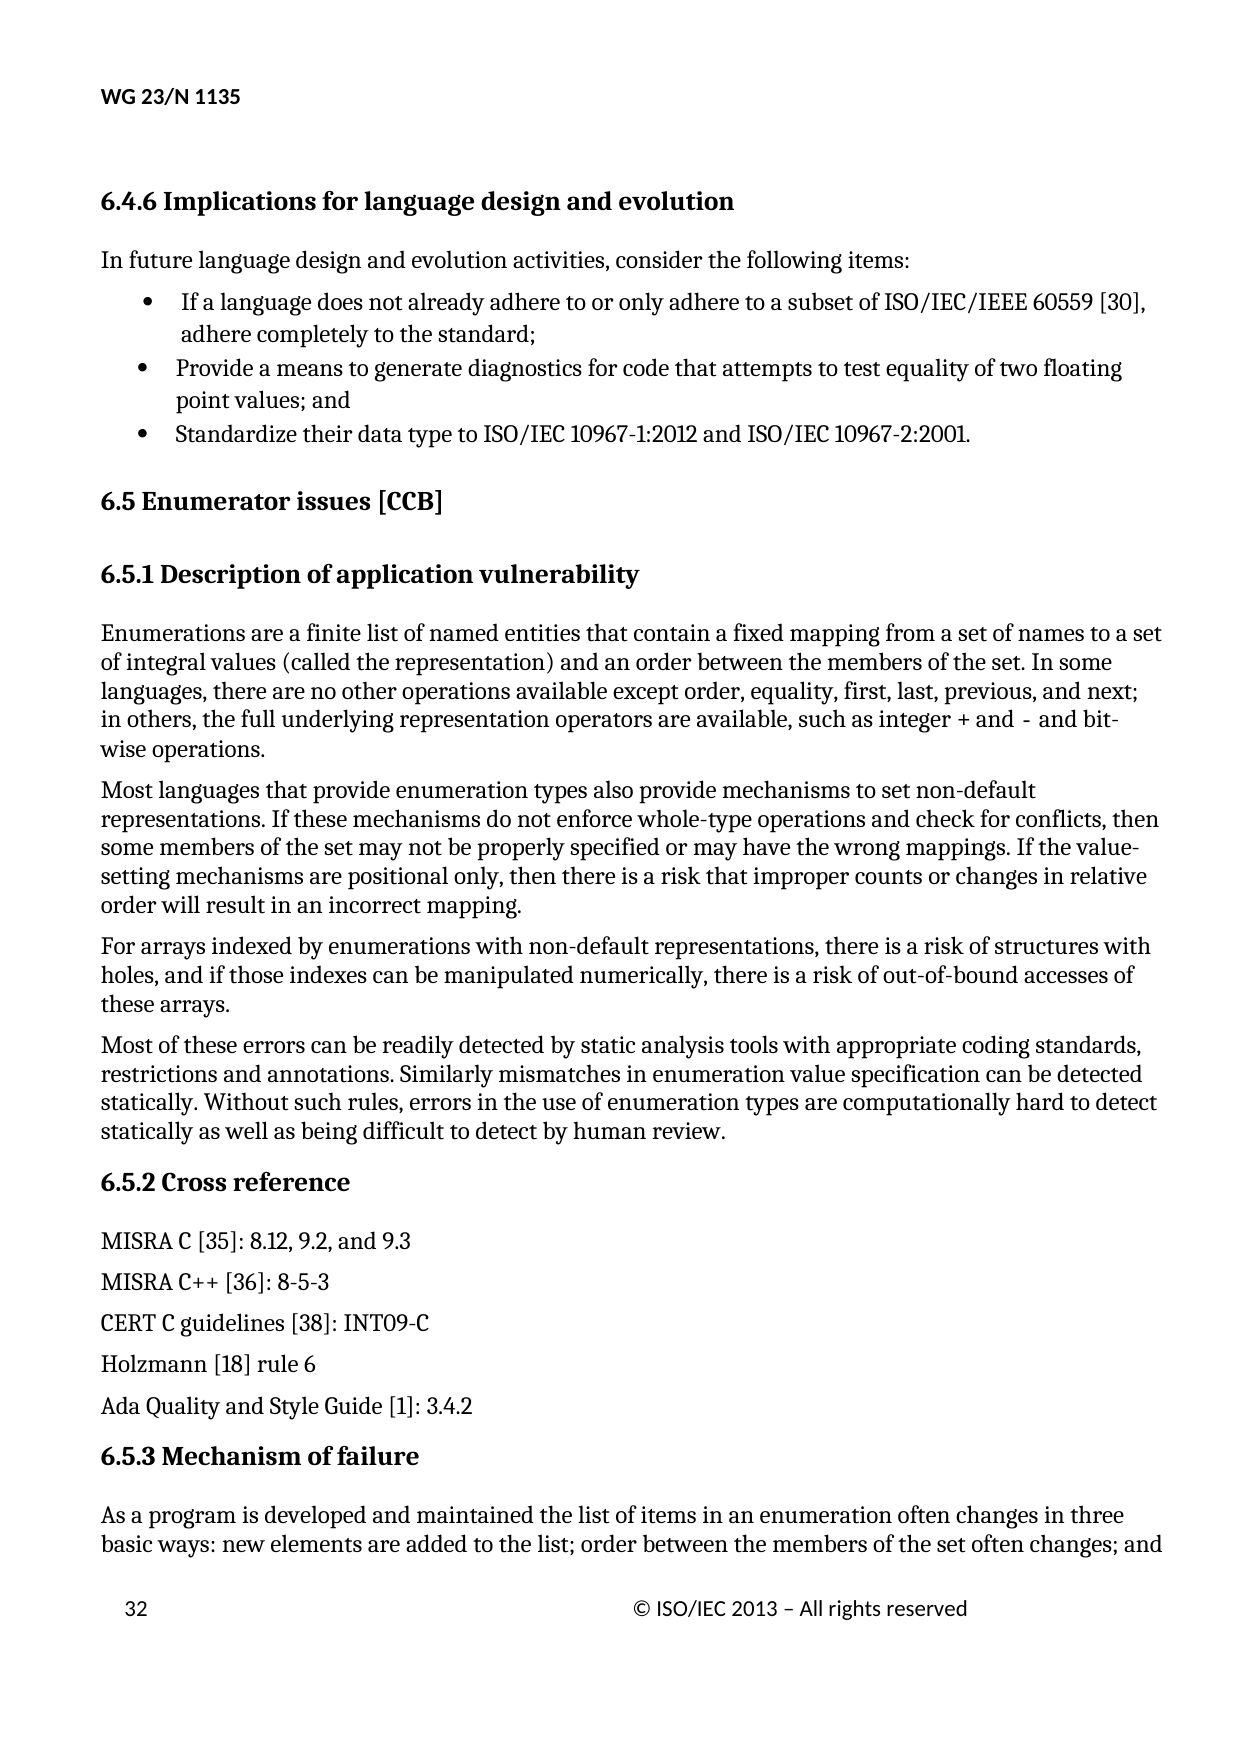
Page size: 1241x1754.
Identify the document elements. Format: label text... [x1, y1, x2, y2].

list Standardize their data type to ISO/IEC 10967-1:2012 and ISO/IEC 10967-2:2001. [138, 419, 1164, 448]
subtitle 6.5.2 Cross reference [101, 1167, 1164, 1198]
list If a language does not already adhere to or only adhere to a subset of ISO/IEC/IEEE 60559 [30], adhere completely to the standard; [143, 287, 1164, 349]
text In future language design and evolution activities, consider the following items: [101, 246, 1164, 275]
subtitle 6.5.1 Description of application vulnerability [101, 559, 1164, 590]
text For arrays indexed by enumerations with non-default representations, there is a risk of structures with holes, and if those indexes can be manipulated numerically, there is a risk of out-of-bound accesses of these arrays. [101, 932, 1164, 1018]
subtitle 6.5.3 Mechanism of failure [101, 1441, 1164, 1472]
text Ada Quality and Style Guide [1]: 3.4.2 [101, 1392, 1164, 1420]
text CERT C guidelines [38]: INT09-C [101, 1309, 1164, 1338]
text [101, 1501, 1164, 1559]
text MISRA C [35]: 8.12, 9.2, and 9.3 [101, 1227, 1164, 1255]
subtitle 6.5 Enumerator issues [CCB] [101, 486, 1164, 517]
text MISRA C++ [36]: 8-5-3 [101, 1268, 1164, 1297]
text Most languages that provide enumeration types also provide mechanisms to set non-default representations. If these mechanisms do not enforce whole-type operations and check for conflicts, then some members of the set may not be properly specified or may have the wrong mappings. If the value-setting mechanisms are positional only, then there is a risk that improper counts or changes in relative order will result in an incorrect mapping. [101, 776, 1164, 919]
subtitle 6.4.6 Implications for language design and evolution [101, 186, 1164, 217]
text Most of these errors can be readily detected by static analysis tools with appropriate coding standards, restrictions and annotations. Similarly mismatches in enumeration value specification can be detected statically. Without such rules, errors in the use of enumeration types are computationally hard to detect statically as well as being difficult to detect by human review. [101, 1031, 1164, 1146]
text Holzmann [18] rule 6 [101, 1350, 1164, 1379]
list Provide a means to generate diagnostics for code that attempts to test equality of two floating point values; and [138, 353, 1164, 415]
text Enumerations are a finite list of named entities that contain a fixed mapping from a set of names to a set of integral values (called the representation) and an order between the members of the set. In some languages, there are no other operations available except order, equality, first, last, previous, and next; in others, the full underlying representation operators are available, such as integer + and - and bit-wise operations. [101, 619, 1164, 763]
